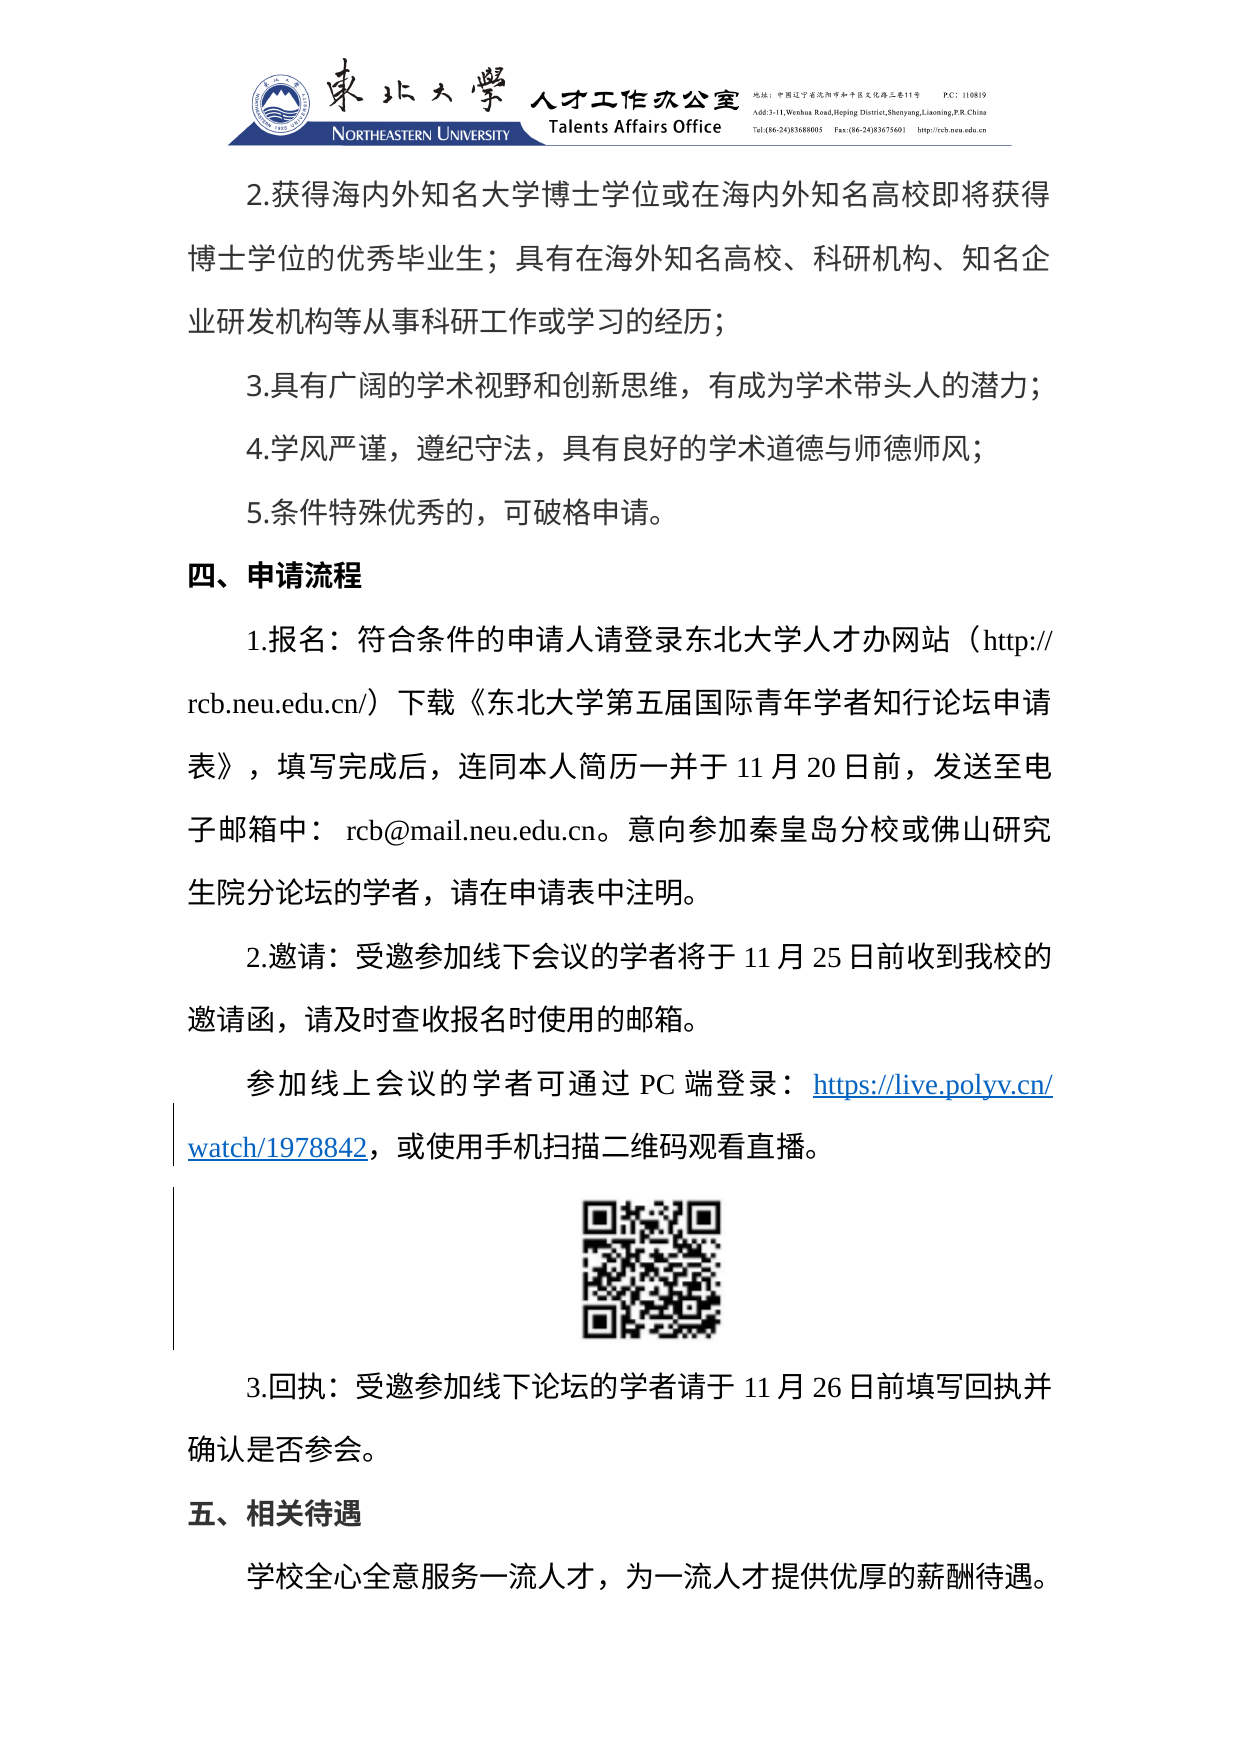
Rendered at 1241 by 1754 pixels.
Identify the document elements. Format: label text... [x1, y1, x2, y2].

text 2.获得海内外知名大学博士学位或在海内外知名高校即将获得博士学位的优秀毕业生；具有在海外知名高校、科研机构、知名企业研发机构等从事科研工作或学习的经历； [187, 172, 1053, 341]
text 四、申请流程 [187, 553, 1053, 595]
text 3.回执：受邀参加线下论坛的学者请于11月26日前填写回执并确认是否参会。 [187, 1363, 1053, 1469]
text 2.邀请：受邀参加线下会议的学者将于11月25日前收到我校的邀请函，请及时查收报名时使用的邮箱。 [187, 933, 1053, 1039]
picture [566, 1187, 733, 1351]
text 4.学风严谨，遵纪守法，具有良好的学术道德与师德师风； [187, 426, 1053, 468]
text 5.条件特殊优秀的，可破格申请。 [187, 489, 1053, 532]
text 参加线上会议的学者可通过PC端登录：https://live.polyv.cn/watch/1978842，或使用手机扫描二维码观看直播。 [187, 1060, 1053, 1166]
text 五、相关待遇 [187, 1490, 1053, 1533]
text 学校全心全意服务一流人才，为一流人才提供优厚的薪酬待遇。 [187, 1554, 1053, 1596]
text 1.报名：符合条件的申请人请登录东北大学人才办网站（http://rcb.neu.edu.cn/）下载《东北大学第五届国际青年学者知行论坛申请表》，填写完成后，连同本人简历一并于11月20日前，发送至电子邮箱中： rcb@mail.neu.edu.cn。意向参加秦皇岛分校或佛山研究生院分论坛的学者，请在申请表中注明。 [187, 616, 1053, 912]
picture [187, 31, 1052, 168]
text 3.具有广阔的学术视野和创新思维，有成为学术带头人的潜力； [187, 362, 1053, 404]
